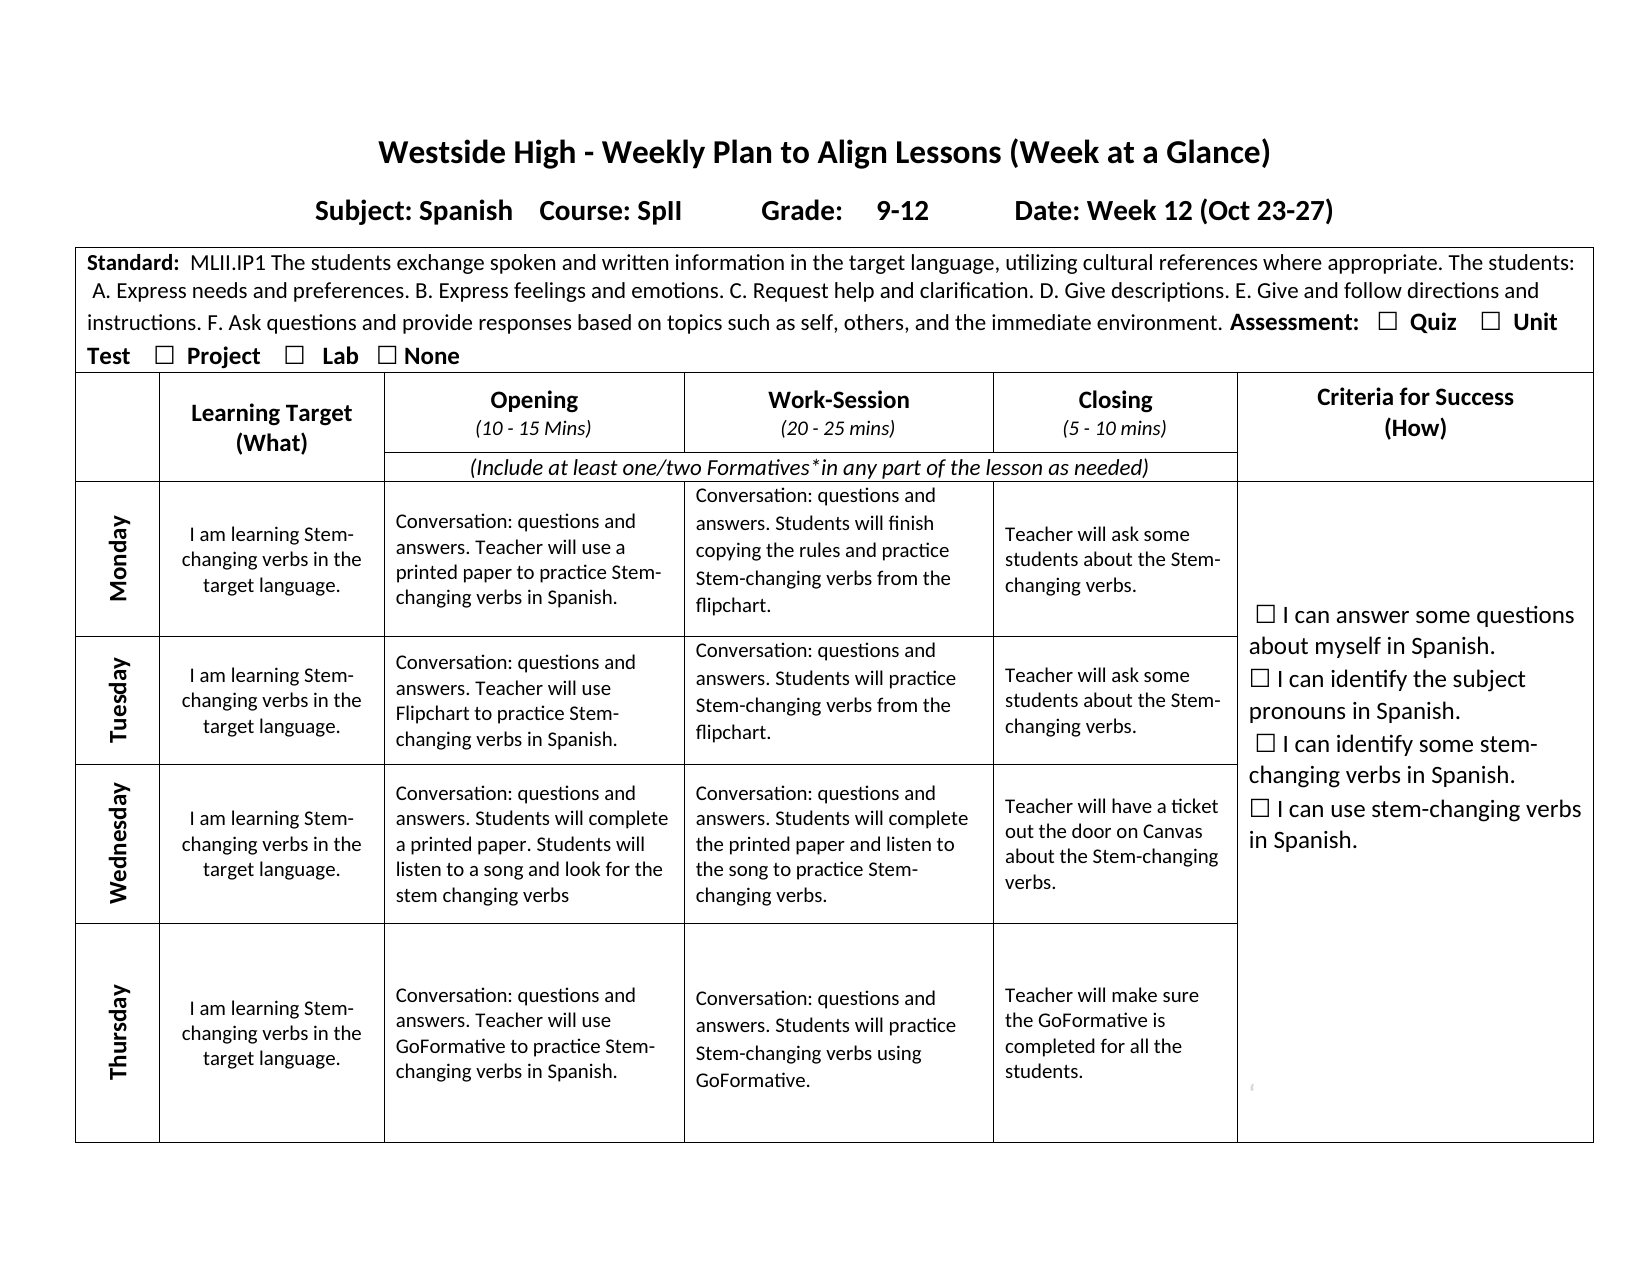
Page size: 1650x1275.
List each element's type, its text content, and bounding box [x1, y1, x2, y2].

table_cell Work-Session (20 - 25 mins) [685, 373, 993, 452]
table_cell Monday [76, 482, 159, 636]
table_cell Teacher will have a ticket out the door on Canvas about the Stem-changing verbs. [994, 765, 1237, 923]
table_cell Conversation: questions and answers. Students will complete the printed paper and listen to the song to practice Stem-changing verbs. [685, 765, 993, 923]
table_cell Conversation: questions and answers. Students will practice Stem-changing verbs from the flipchart. [685, 637, 993, 764]
table_cell Closing (5 - 10 mins) [994, 373, 1237, 452]
table_cell Conversation: questions and answers. Students will practice Stem-changing verbs using GoFormative. [685, 924, 993, 1142]
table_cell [160, 924, 384, 1142]
table_header Standard: MLII.IP1 The students exchange spoken and written information in the target language, utilizing cultural references where appropriate. The students: A. Express needs and preferences. B. Express feelings and emotions. C. Request help and clarification. D. Give descriptions. E. Give and follow directions and instructions. F. Ask questions and provide responses based on topics such as self, others, and the immediate environment. Assessment: Quiz Unit Test Project Lab None [76, 248, 1593, 372]
table_cell Learning Target (What) [160, 373, 384, 481]
table_cell Teacher will make sure the GoFormative is completed for all the students. [994, 924, 1237, 1142]
table_cell Conversation: questions and answers. Students will complete a printed paper. Students will listen to a song and look for the stem changing verbs [385, 765, 684, 923]
table_cell [76, 373, 159, 481]
table_cell Thursday [76, 924, 159, 1142]
table_cell Criteria for Success (How) [1238, 373, 1593, 481]
table_cell Teacher will ask some students about the Stem-changing verbs. [994, 637, 1237, 764]
text Westside High - Weekly Plan to Align Lessons (Week at a Glance) [75, 131, 1575, 172]
table_cell Wednesday [76, 765, 159, 923]
table_cell Conversation: questions and answers. Teacher will use a printed paper to practice Stem-changing verbs in Spanish. [385, 482, 684, 636]
table_cell Conversation: questions and answers. Students will finish copying the rules and practice Stem-changing verbs from the flipchart. [685, 482, 993, 636]
table_cell Teacher will ask some students about the Stem-changing verbs. [994, 482, 1237, 636]
table_cell (Include at least one/two Formatives*in any part of the lesson as needed) [385, 453, 1237, 481]
table_cell I am learning Stem-changing verbs in the target language. [160, 765, 384, 923]
table_cell I am learning Stem-changing verbs in the target language. [160, 482, 384, 636]
text Subject: Spanish Course: SpII Grade: 9-12 Date: Week 12 (Oct 23-27) [75, 192, 1575, 227]
table_cell I can answer some questions about myself in Spanish. I can identify the subject pronouns in Spanish. I can identify some stem-changing verbs in Spanish. I can use stem-changing verbs in Spanish. ‘ [1238, 482, 1593, 1142]
table_cell I am learning Stem-changing verbs in the target language. [160, 637, 384, 764]
table_cell Tuesday [76, 637, 159, 764]
table_cell Opening (10 - 15 Mins) [385, 373, 684, 452]
table_cell Conversation: questions and answers. Teacher will use GoFormative to practice Stem-changing verbs in Spanish. [385, 924, 684, 1142]
table_cell Conversation: questions and answers. Teacher will use Flipchart to practice Stem-changing verbs in Spanish. [385, 637, 684, 764]
